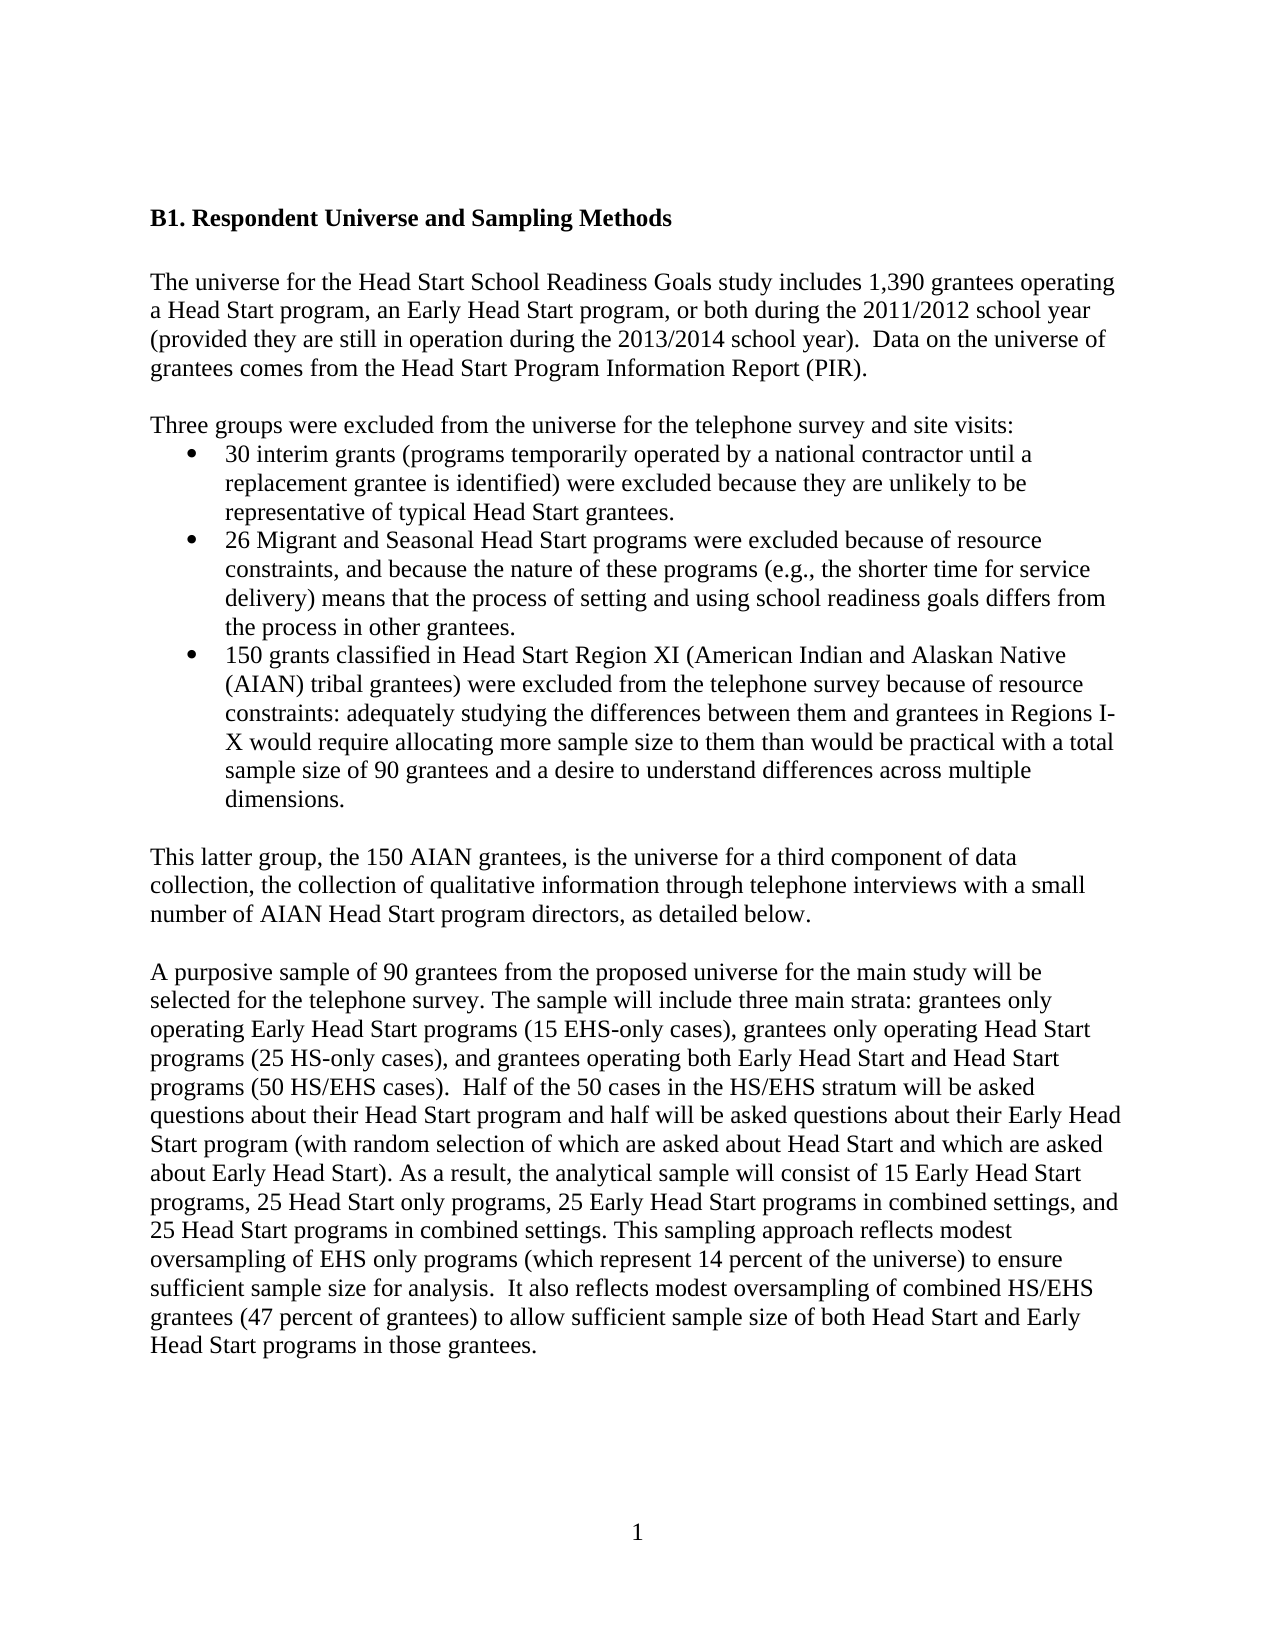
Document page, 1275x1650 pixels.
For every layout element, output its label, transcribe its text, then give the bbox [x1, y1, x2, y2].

list 30 interim grants (programs temporarily operated by a national contractor until a replacement grantee is identified) were excluded because they are unlikely to be representative of typical Head Start grantees. [187, 439, 1125, 526]
text Three groups were excluded from the universe for the telephone survey and site visits: [150, 411, 1125, 439]
text A purposive sample of 90 grantees from the proposed universe for the main study will be selected for the telephone survey. The sample will include three main strata: grantees only operating Early Head Start programs (15 EHS-only cases), grantees only operating Head Start programs (25 HS-only cases), and grantees operating both Early Head Start and Head Start programs (50 HS/EHS cases). Half of the 50 cases in the HS/EHS stratum will be asked questions about their Head Start program and half will be asked questions about their Early Head Start program (with random selection of which are asked about Head Start and which are asked about Early Head Start). As a result, the analytical sample will consist of 15 Early Head Start programs, 25 Head Start only programs, 25 Early Head Start programs in combined settings, and 25 Head Start programs in combined settings. This sampling approach reflects modest oversampling of EHS only programs (which represent 14 percent of the universe) to ensure sufficient sample size for analysis. It also reflects modest oversampling of combined HS/EHS grantees (47 percent of grantees) to allow sufficient sample size of both Head Start and Early Head Start programs in those grantees. [150, 957, 1125, 1359]
list 150 grants classified in Head Start Region XI (American Indian and Alaskan Native (AIAN) tribal grantees) were excluded from the telephone survey because of resource constraints: adequately studying the differences between them and grantees in Regions I-X would require allocating more sample size to them than would be practical with a total sample size of 90 grantees and a desire to understand differences across multiple dimensions. [187, 641, 1125, 813]
subtitle B1. Respondent Universe and Sampling Methods [150, 203, 1125, 232]
text This latter group, the 150 AIAN grantees, is the universe for a third component of data collection, the collection of qualitative information through telephone interviews with a small number of AIAN Head Start program directors, as detailed below. [150, 842, 1125, 928]
text The universe for the Head Start School Readiness Goals study includes 1,390 grantees operating a Head Start program, an Early Head Start program, or both during the 2011/2012 school year (provided they are still in operation during the 2013/2014 school year). Data on the universe of grantees comes from the Head Start Program Information Report (PIR). [150, 267, 1125, 382]
list 26 Migrant and Seasonal Head Start programs were excluded because of resource constraints, and because the nature of these programs (e.g., the shorter time for service delivery) means that the process of setting and using school readiness goals differs from the process in other grantees. [187, 526, 1125, 641]
